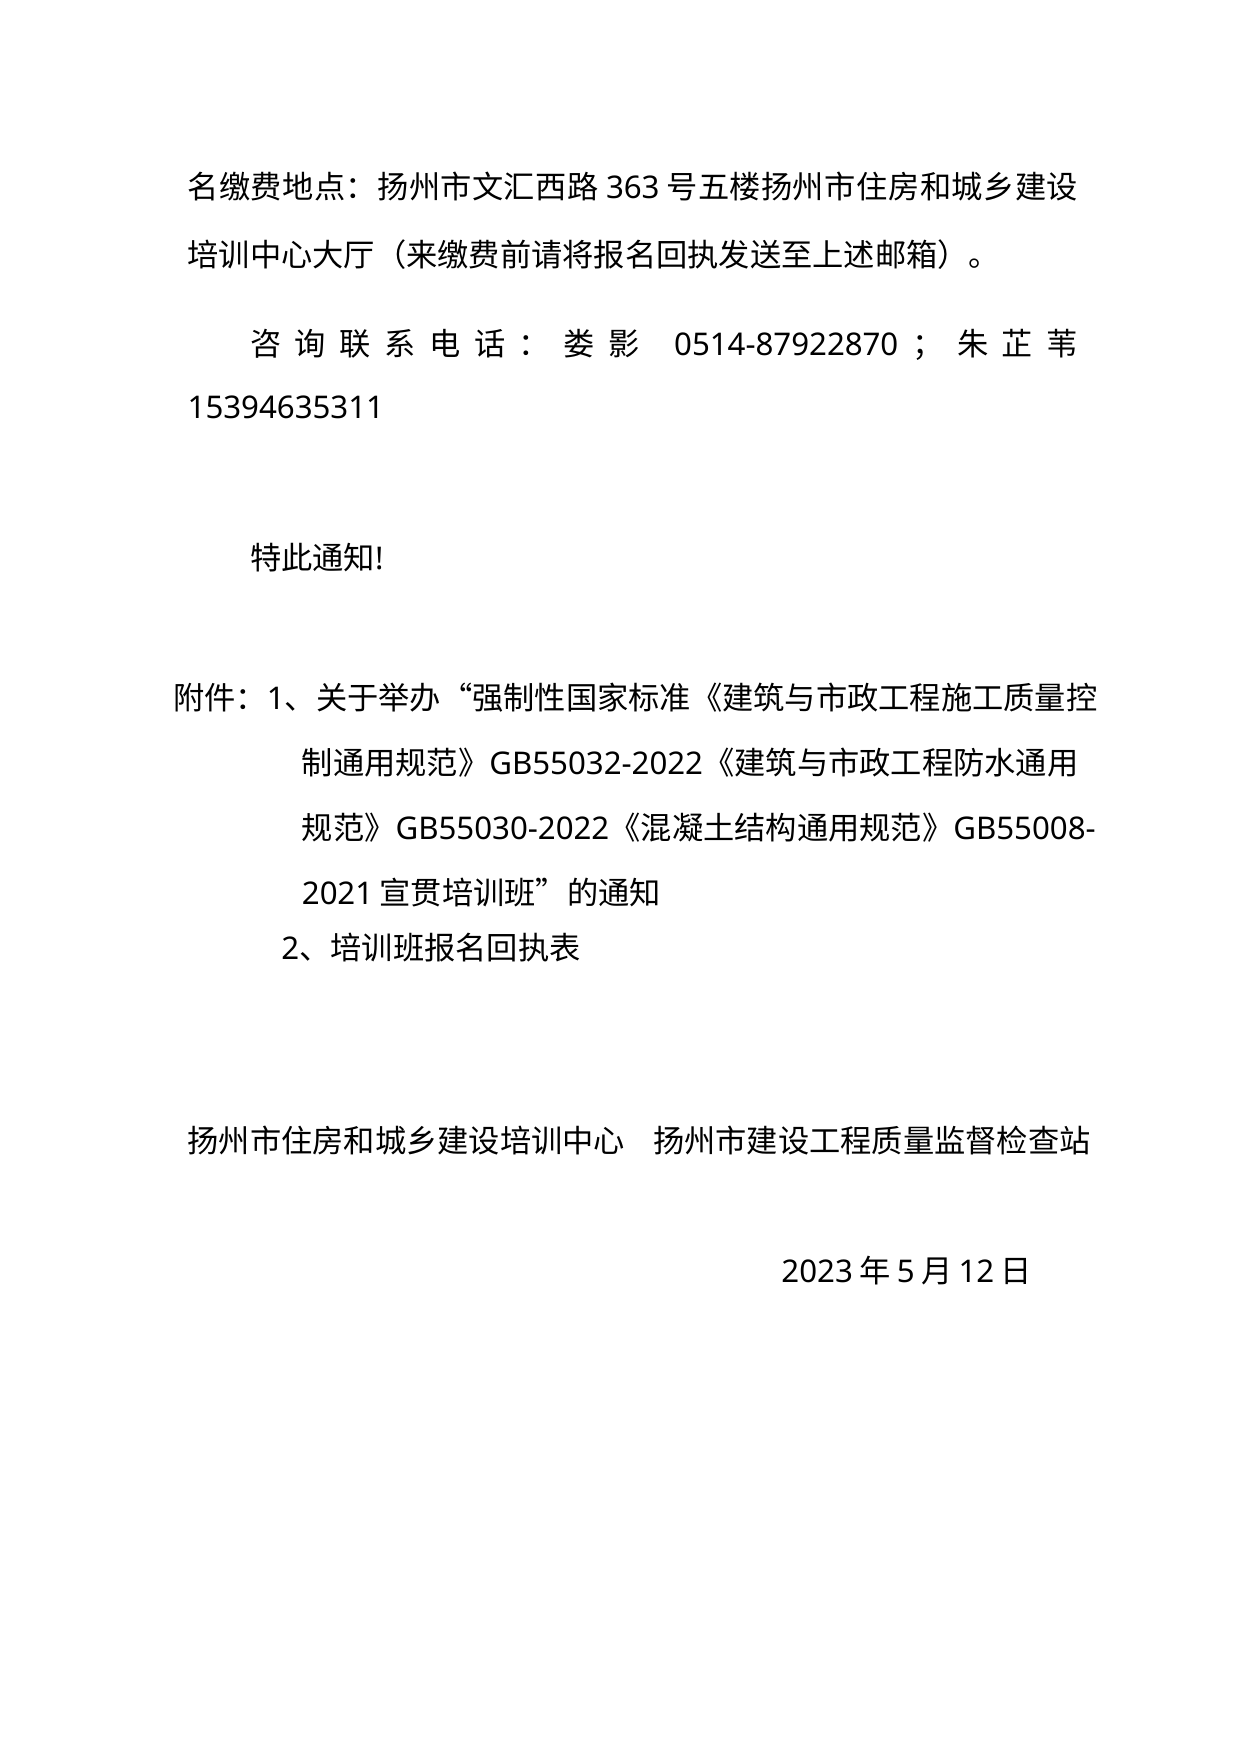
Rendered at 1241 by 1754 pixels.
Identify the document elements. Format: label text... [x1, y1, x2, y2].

text 扬州市住房和城乡建设培训中心 扬州市建设工程质量监督检查站 [187, 1116, 1147, 1161]
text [187, 162, 1078, 275]
text 咨询联系电话：娄影 0514-87922870；朱芷苇 15394635311 [187, 319, 1078, 428]
text 特此通知! [187, 533, 1078, 579]
text 2023年5月12日 [187, 1246, 1147, 1291]
text 附件：1、关于举办“强制性国家标准《建筑与市政工程施工质量控制通用规范》GB55032-2022《建筑与市政工程防水通用规范》GB55030-2022《混凝土结构通用规范》GB55008-2021宣贯培训班”的通知 [173, 663, 1100, 923]
list 2、培训班报名回执表 [187, 923, 1078, 968]
